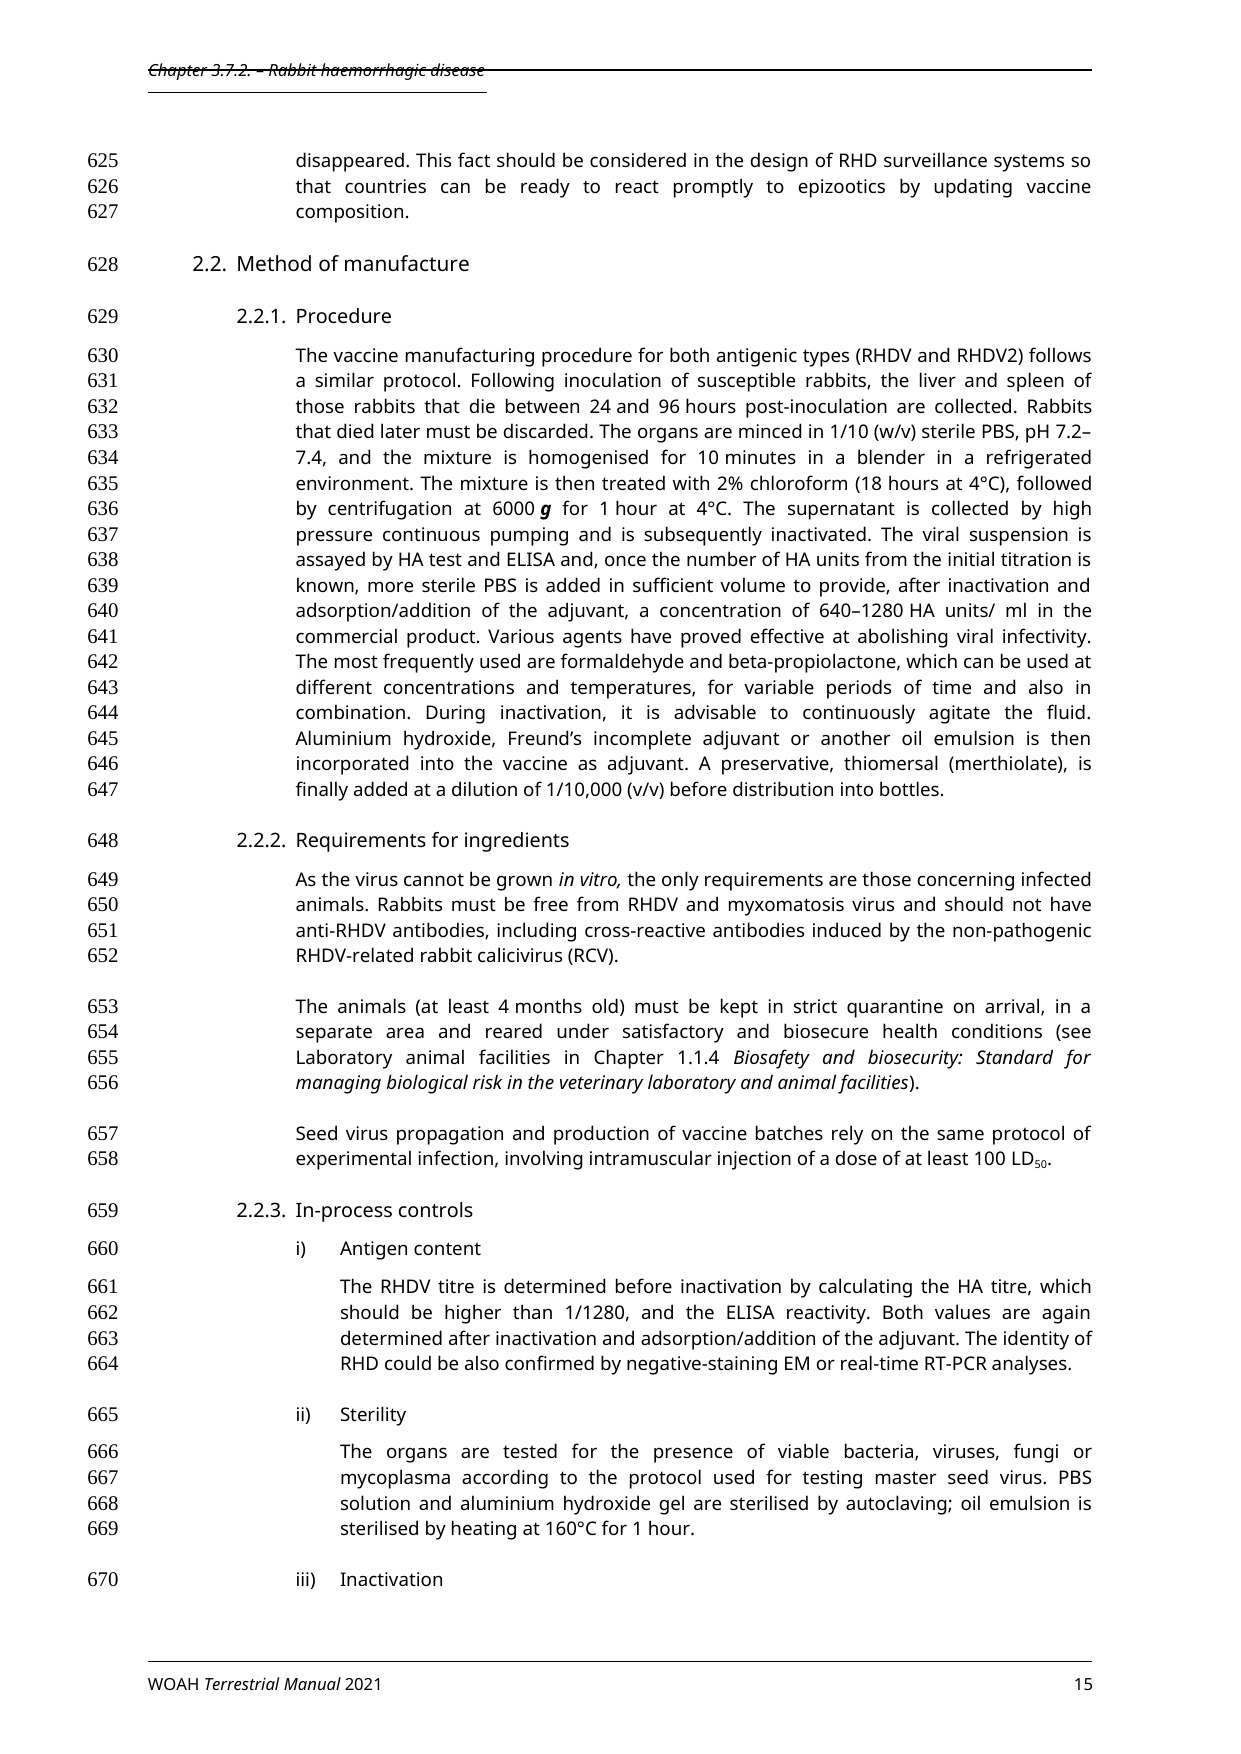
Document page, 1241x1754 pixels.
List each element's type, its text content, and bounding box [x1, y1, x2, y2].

text 2.2.2. Requirements for ingredients [236, 827, 1092, 853]
text 2.2.3. In-process controls [236, 1196, 1092, 1223]
text 2.2. Method of manufacture [192, 249, 1092, 278]
text The animals (at least 4 months old) must be kept in strict quarantine on arrival, in a separate area and reared under satisfactory and biosecure health conditions (see Laboratory animal facilities in Chapter 1.1.4 Biosafety and biosecurity: Standard for managing biological risk in the veterinary laboratory and animal facilities). [295, 993, 1092, 1095]
text The organs are tested for the presence of viable bacteria, viruses, fungi or mycoplasma according to the protocol used for testing master seed virus. PBS solution and aluminium hydroxide gel are sterilised by autoclaving; oil emulsion is sterilised by heating at 160°C for 1 hour. [340, 1439, 1092, 1541]
text 2.2.1. Procedure [236, 303, 1092, 330]
text i) Antigen content [295, 1236, 1092, 1261]
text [295, 148, 1092, 224]
text ii) Sterility [295, 1401, 1092, 1426]
text The vaccine manufacturing procedure for both antigenic types (RHDV and RHDV2) follows a similar protocol. Following inoculation of susceptible rabbits, the liver and spleen of those rabbits that die between 24 and 96 hours post-inoculation are collected. Rabbits that died later must be discarded. The organs are minced in 1/10 (w/v) sterile PBS, pH 7.2–7.4, and the mixture is homogenised for 10 minutes in a blender in a refrigerated environment. The mixture is then treated with 2% chloroform (18 hours at 4°C), followed by centrifugation at 6000 g for 1 hour at 4°C. The supernatant is collected by high pressure continuous pumping and is subsequently inactivated. The viral suspension is assayed by HA test and ELISA and, once the number of HA units from the initial titration is known, more sterile PBS is added in sufficient volume to provide, after inactivation and adsorption/addition of the adjuvant, a concentration of 640–1280 HA units/ ml in the commercial product. Various agents have proved effective at abolishing viral infectivity. The most frequently used are formaldehyde and beta-propiolactone, which can be used at different concentrations and temperatures, for variable periods of time and also in combination. During inactivation, it is advisable to continuously agitate the fluid. Aluminium hydroxide, Freund’s incomplete adjuvant or another oil emulsion is then incorporated into the vaccine as adjuvant. A preservative, thiomersal (merthiolate), is finally added at a dilution of 1/10,000 (v/v) before distribution into bottles. [295, 342, 1092, 802]
text As the virus cannot be grown in vitro, the only requirements are those concerning infected animals. Rabbits must be free from RHDV and myxomatosis virus and should not have anti-RHDV antibodies, including cross-reactive antibodies induced by the non-pathogenic RHDV-related rabbit calicivirus (RCV). [295, 866, 1092, 968]
text iii) Inactivation [295, 1566, 1092, 1591]
text The RHDV titre is determined before inactivation by calculating the HA titre, which should be higher than 1/1280, and the ELISA reactivity. Both values are again determined after inactivation and adsorption/addition of the adjuvant. The identity of RHD could be also confirmed by negative-staining EM or real-time RT-PCR analyses. [340, 1274, 1092, 1376]
text Seed virus propagation and production of vaccine batches rely on the same protocol of experimental infection, involving intramuscular injection of a dose of at least 100 LD50. [295, 1120, 1092, 1171]
